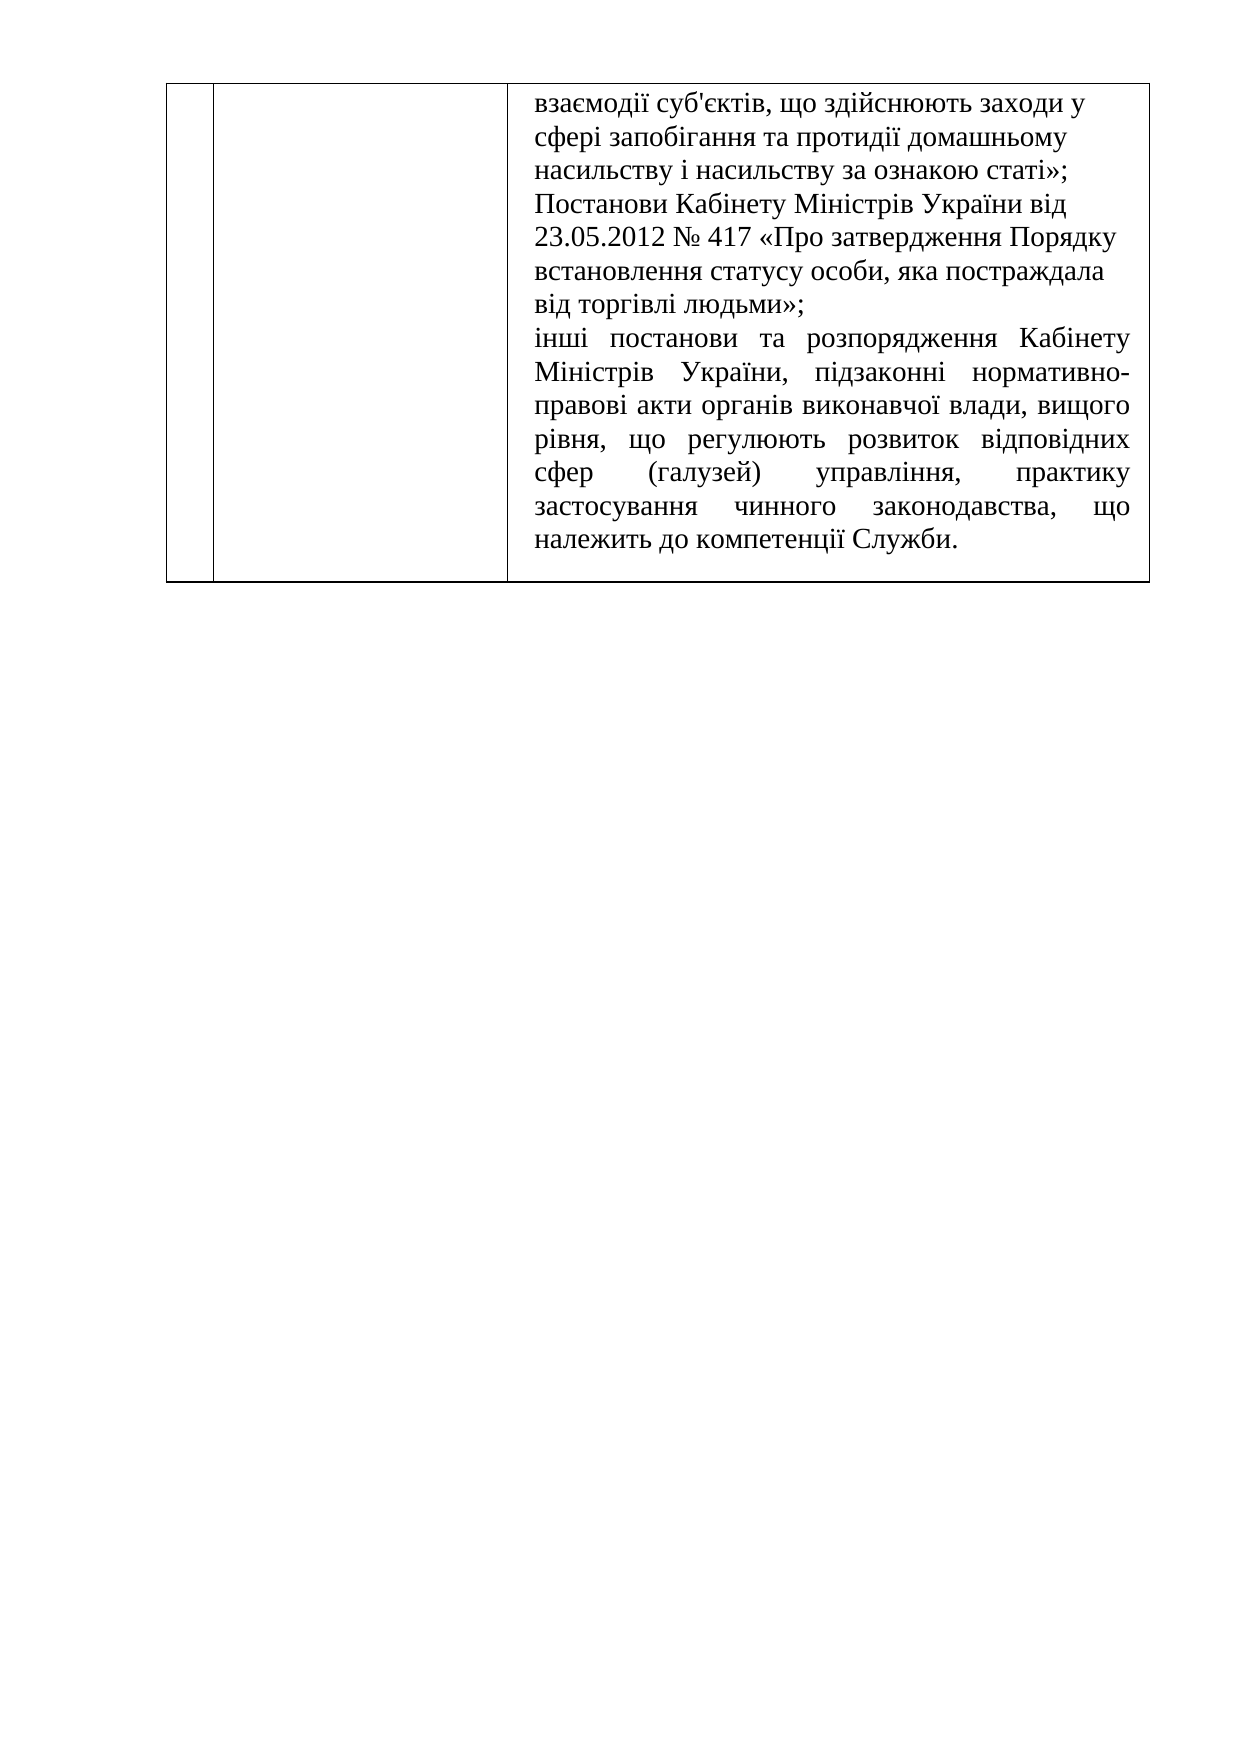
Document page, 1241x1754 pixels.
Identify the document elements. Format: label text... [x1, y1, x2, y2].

table_cell 2. [167, 84, 213, 581]
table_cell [214, 84, 507, 581]
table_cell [508, 84, 1149, 581]
